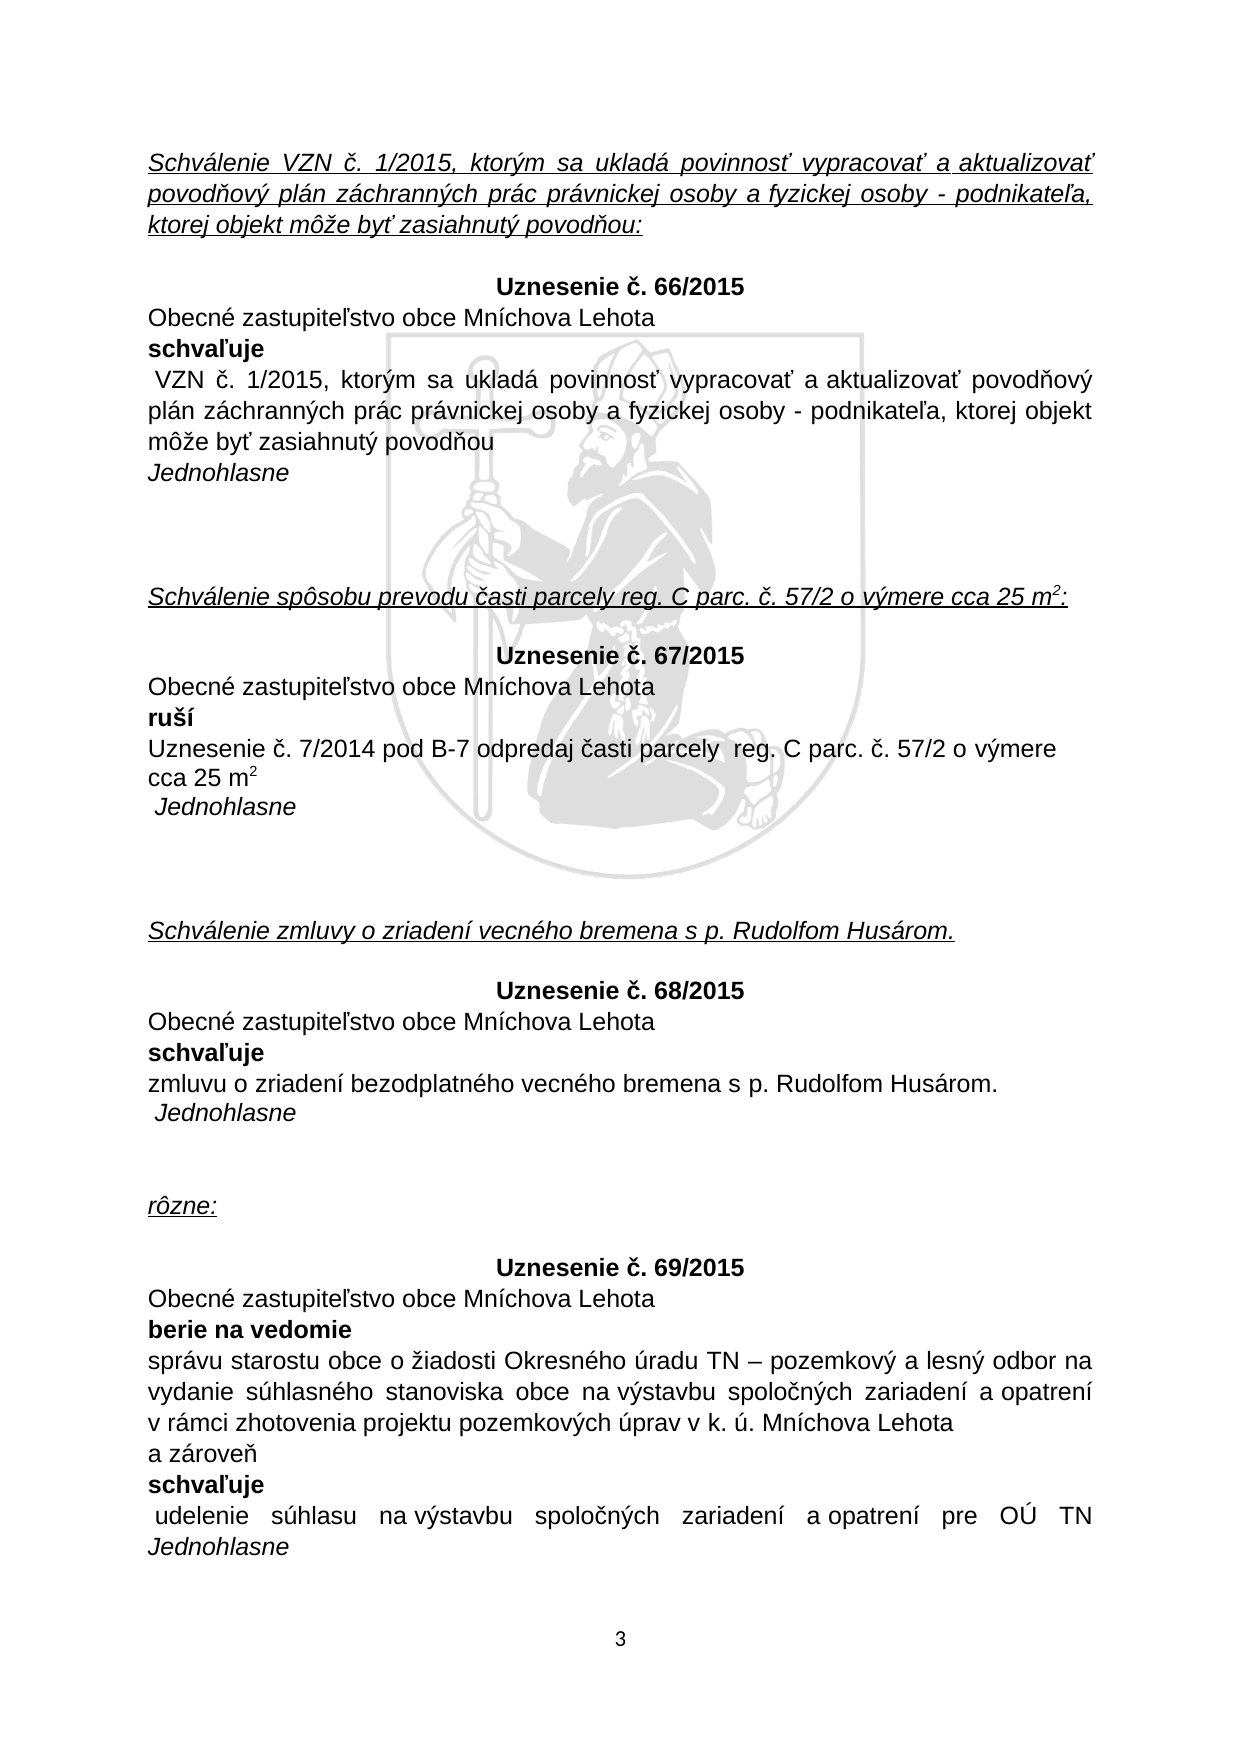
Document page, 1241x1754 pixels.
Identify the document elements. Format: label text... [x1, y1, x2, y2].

text Jednohlasne [148, 1098, 1093, 1126]
text rôzne: [148, 1191, 1093, 1219]
text schvaľuje [148, 1038, 1093, 1067]
text Uznesenie č. 67/2015 [148, 641, 1093, 670]
text Schválenie spôsobu prevodu časti parcely reg. C parc. č. 57/2 o výmere cca 25 m2: [148, 581, 1093, 610]
text Obecné zastupiteľstvo obce Mníchova Lehota [148, 303, 1093, 332]
text Schválenie VZN č. 1/2015, ktorým sa ukladá povinnosť vypracovať a aktualizovať povodňový plán záchranných prác právnickej osoby a fyzickej osoby - podnikateľa, ktorej objekt môže byť zasiahnutý povodňou: [148, 205, 1093, 238]
text Obecné zastupiteľstvo obce Mníchova Lehota [148, 1284, 1093, 1313]
text VZN č. 1/2015, ktorým sa ukladá povinnosť vypracovať a aktualizovať povodňový plán záchranných prác právnickej osoby a fyzickej osoby - podnikateľa, ktorej objekt môže byť zasiahnutý povodňou [148, 365, 1093, 456]
text Uznesenie č. 69/2015 [148, 1253, 1093, 1282]
text a zároveň [148, 1439, 1093, 1468]
text Uznesenie č. 68/2015 [148, 976, 1093, 1004]
text Obecné zastupiteľstvo obce Mníchova Lehota [148, 1007, 1093, 1036]
text berie na vedomie [148, 1315, 1093, 1344]
text správu starostu obce o žiadosti Okresného úradu TN – pozemkový a lesný odbor na vydanie súhlasného stanoviska obce na výstavbu spoločných zariadení a opatrení v rámci zhotovenia projektu pozemkových úprav v k. ú. Mníchova Lehota [148, 1346, 1093, 1437]
text Jednohlasne [148, 458, 1093, 487]
text schvaľuje [148, 334, 1093, 363]
text Schválenie zmluvy o zriadení vecného bremena s p. Rudolfom Husárom. [148, 916, 1093, 945]
text Schválenie VZN č. 1/2015, ktorým sa ukladá povinnosť vypracovať a aktualizovať povodňový plán záchranných prác právnickej osoby a fyzickej osoby - podnikateľa, ktorej objekt môže byť zasiahnutý povodňou: [148, 148, 1093, 173]
text Uznesenie č. 66/2015 [148, 272, 1093, 301]
text Jednohlasne [148, 792, 1093, 821]
text ruší [148, 703, 1093, 732]
text schvaľuje [148, 1470, 1093, 1499]
text Obecné zastupiteľstvo obce Mníchova Lehota [148, 672, 1093, 701]
text Schválenie VZN č. 1/2015, ktorým sa ukladá povinnosť vypracovať a aktualizovať povodňový plán záchranných prác právnickej osoby a fyzickej osoby - podnikateľa, ktorej objekt môže byť zasiahnutý povodňou: [148, 174, 1093, 204]
text udelenie súhlasu na výstavbu spoločných zariadení a opatrení pre OÚ TN Jednohlasne [148, 1501, 1093, 1561]
text zmluvu o zriadení bezodplatného vecného bremena s p. Rudolfom Husárom. [148, 1069, 1093, 1098]
text Uznesenie č. 7/2014 pod B-7 odpredaj časti parcely reg. C parc. č. 57/2 o výmere cca 25 m2 [148, 734, 1093, 792]
